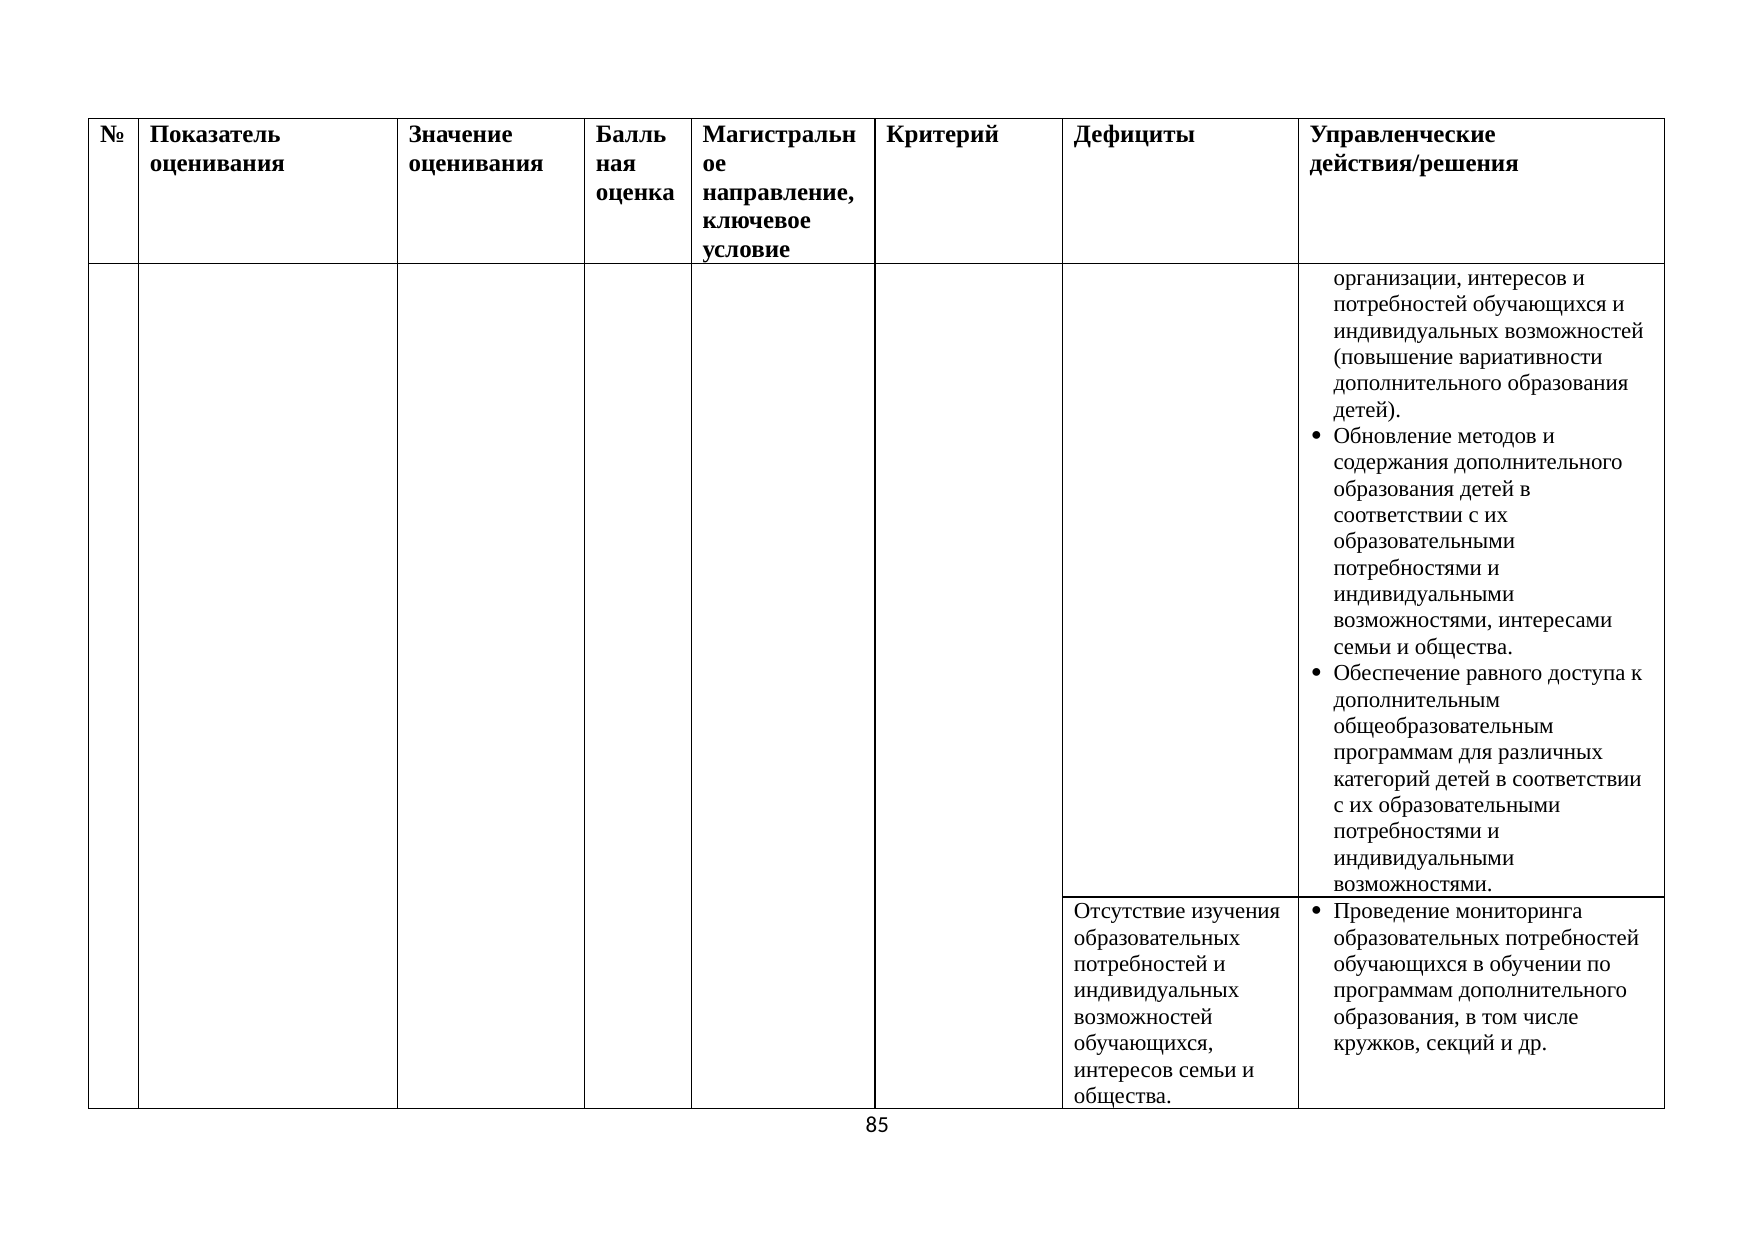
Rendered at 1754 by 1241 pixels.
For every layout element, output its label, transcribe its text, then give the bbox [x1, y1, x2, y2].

table_cell Проведение мониторинга образовательных потребностей обучающихся в обучении по программам дополнительного образования, в том числе кружков, секций и др. [1299, 898, 1664, 1108]
table_header Показатель оценивания [139, 119, 397, 263]
table_cell Отсутствие изучения образовательных потребностей и индивидуальных возможностей обучающихся, интересов семьи и общества. [1063, 898, 1298, 1108]
table_header Значение оценивания [398, 119, 584, 263]
table_header Магистральное направление, ключевое условие [692, 119, 874, 263]
table_header Критерий [876, 119, 1062, 263]
table_header Балльная оценка [585, 119, 691, 263]
table_header Дефициты [1063, 119, 1298, 263]
table_header Управленческие действия/решения [1299, 119, 1664, 263]
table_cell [1299, 264, 1664, 896]
table_header № [89, 119, 138, 263]
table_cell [1063, 264, 1298, 896]
